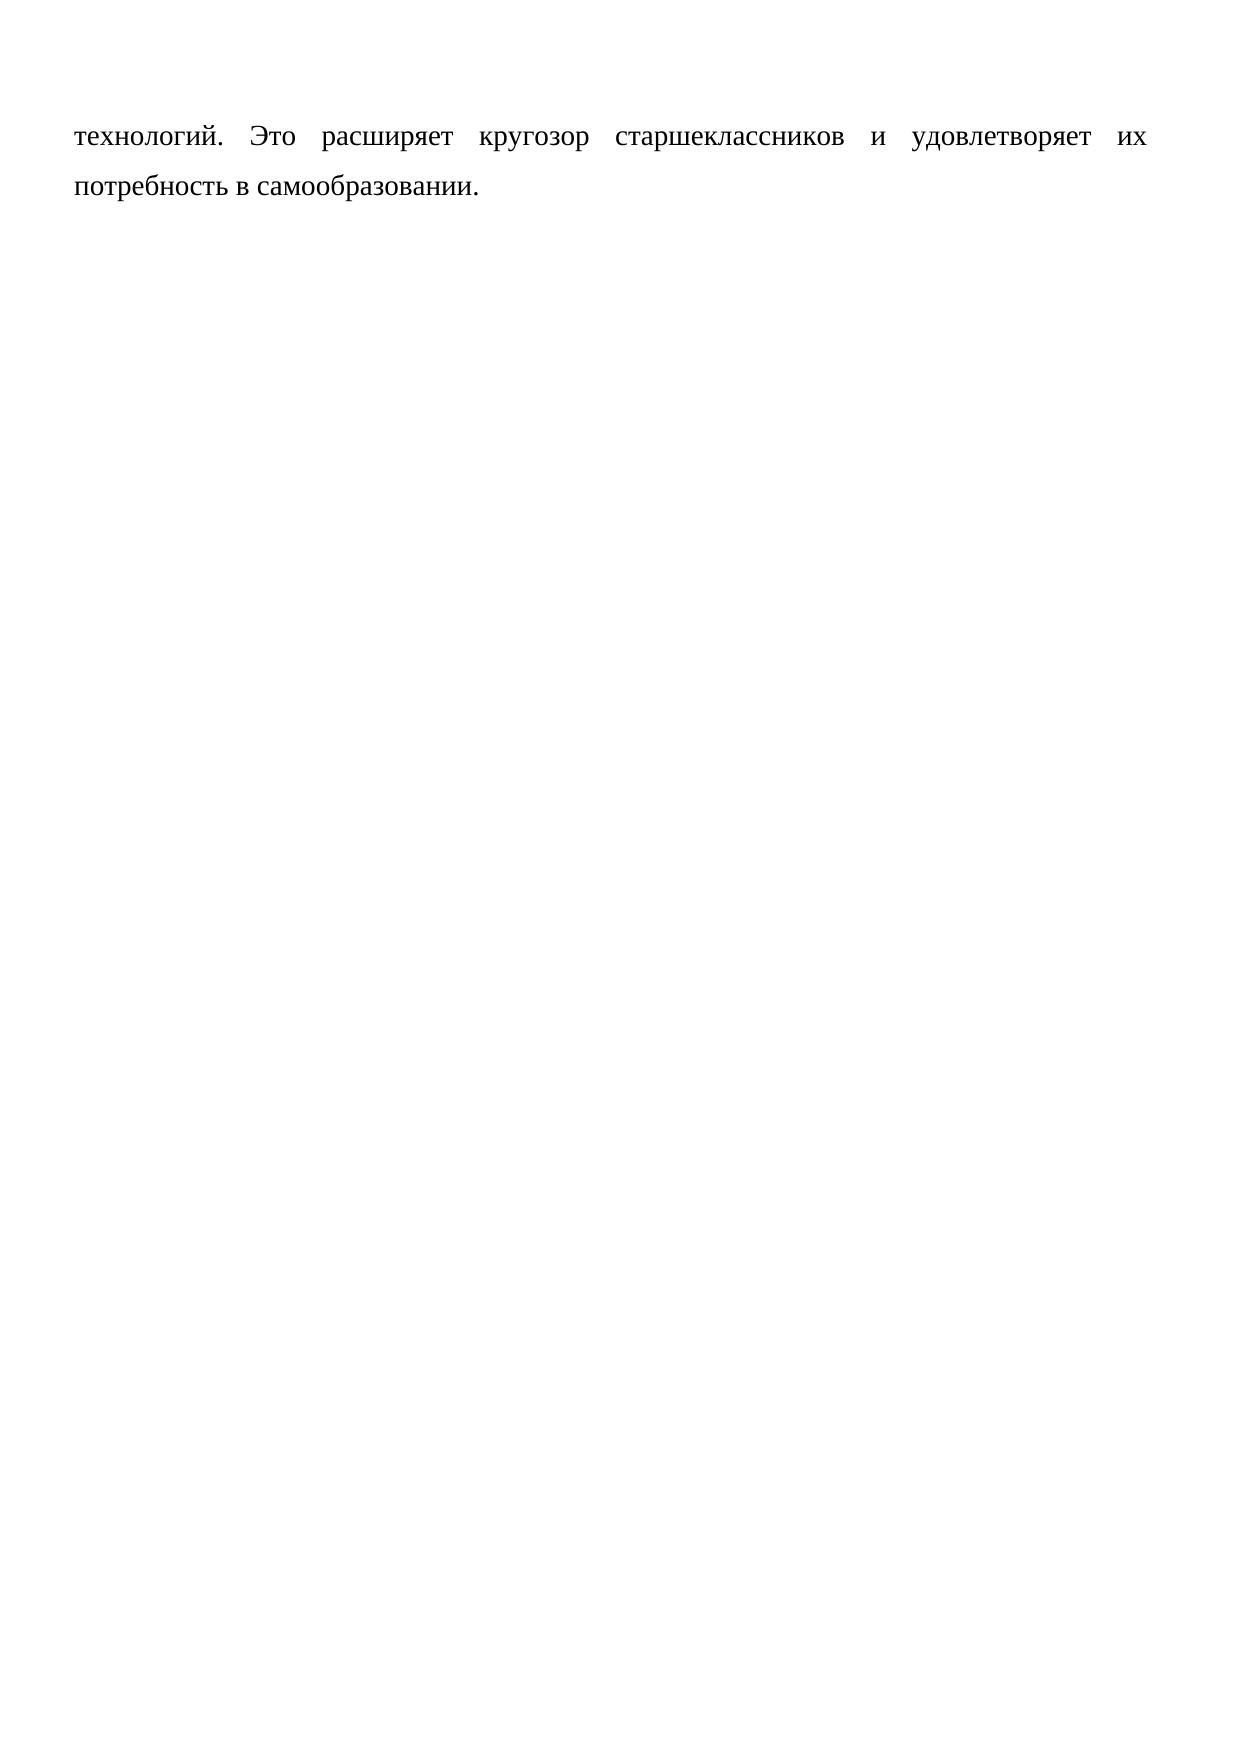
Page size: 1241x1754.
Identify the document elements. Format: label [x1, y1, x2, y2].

text [74, 118, 1148, 202]
